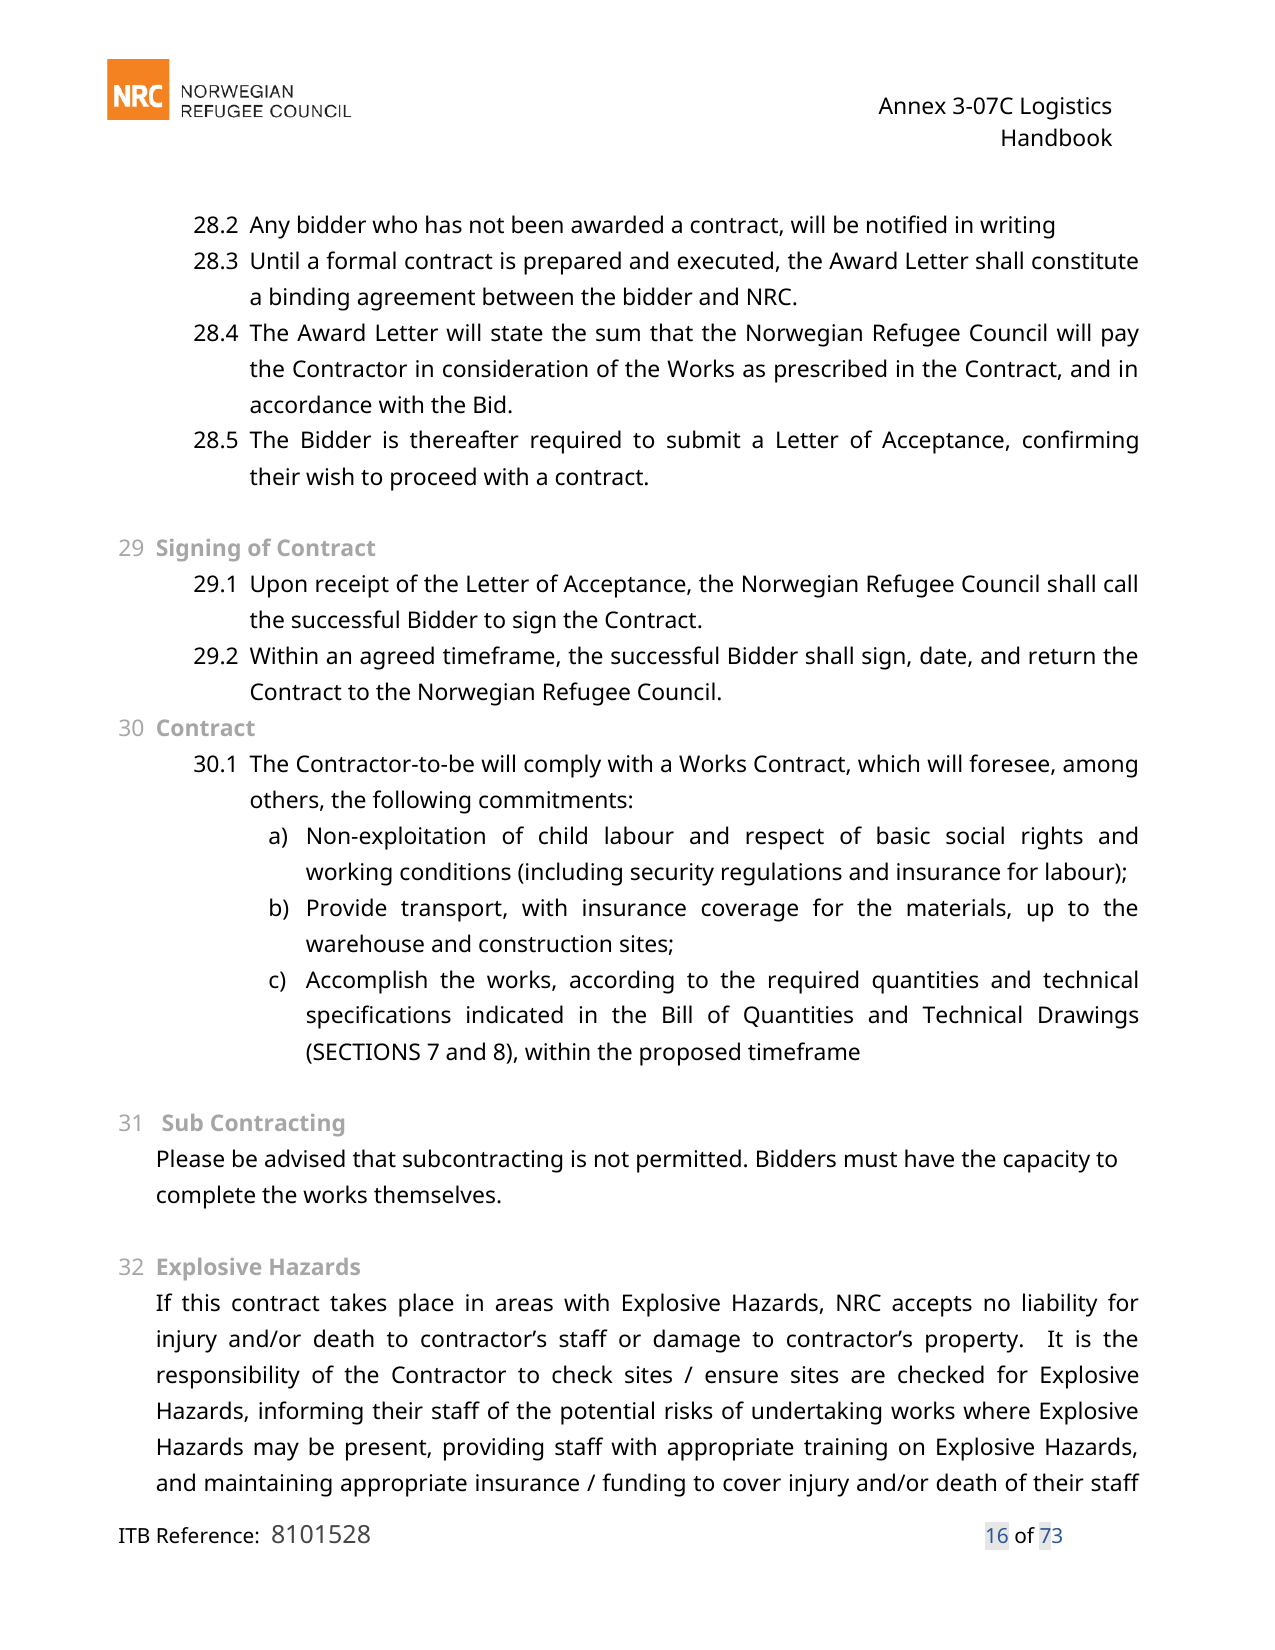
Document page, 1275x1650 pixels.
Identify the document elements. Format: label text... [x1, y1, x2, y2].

list Contract [118, 712, 1157, 743]
list Until a formal contract is prepared and executed, the Award Letter shall constitute a binding agreement between the bidder and NRC. [193, 245, 1140, 312]
list Signing of Contract [118, 532, 1157, 563]
list The Bidder is thereafter required to submit a Letter of Acceptance, confirming their wish to proceed with a contract. [193, 424, 1140, 492]
list Provide transport, with insurance coverage for the materials, up to the warehouse and construction sites; [268, 892, 1140, 959]
list Please be advised that subcontracting is not permitted. Bidders must have the capacity to complete the works themselves. [156, 1143, 1157, 1210]
list Non-exploitation of child labour and respect of basic social rights and working conditions (including security regulations and insurance for labour); [268, 820, 1140, 887]
list Sub Contracting [118, 1107, 1157, 1138]
list The Award Letter will state the sum that the Norwegian Refugee Council will pay the Contractor in consideration of the Works as prescribed in the Contract, and in accordance with the Bid. [193, 317, 1140, 420]
list Upon receipt of the Letter of Acceptance, the Norwegian Refugee Council shall call the successful Bidder to sign the Contract. [193, 568, 1140, 635]
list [156, 1287, 1140, 1498]
list Explosive Hazards [118, 1251, 1140, 1282]
list The Contractor-to-be will comply with a Works Contract, which will foresee, among others, the following commitments: [193, 748, 1140, 815]
list Within an agreed timeframe, the successful Bidder shall sign, date, and return the Contract to the Norwegian Refugee Council. [193, 640, 1140, 707]
list Any bidder who has not been awarded a contract, will be notified in writing [193, 209, 1140, 240]
list Accomplish the works, according to the required quantities and technical specifications indicated in the Bill of Quantities and Technical Drawings (SECTIONS 7 and 8), within the proposed timeframe [268, 963, 1140, 1067]
picture [106, 59, 352, 120]
